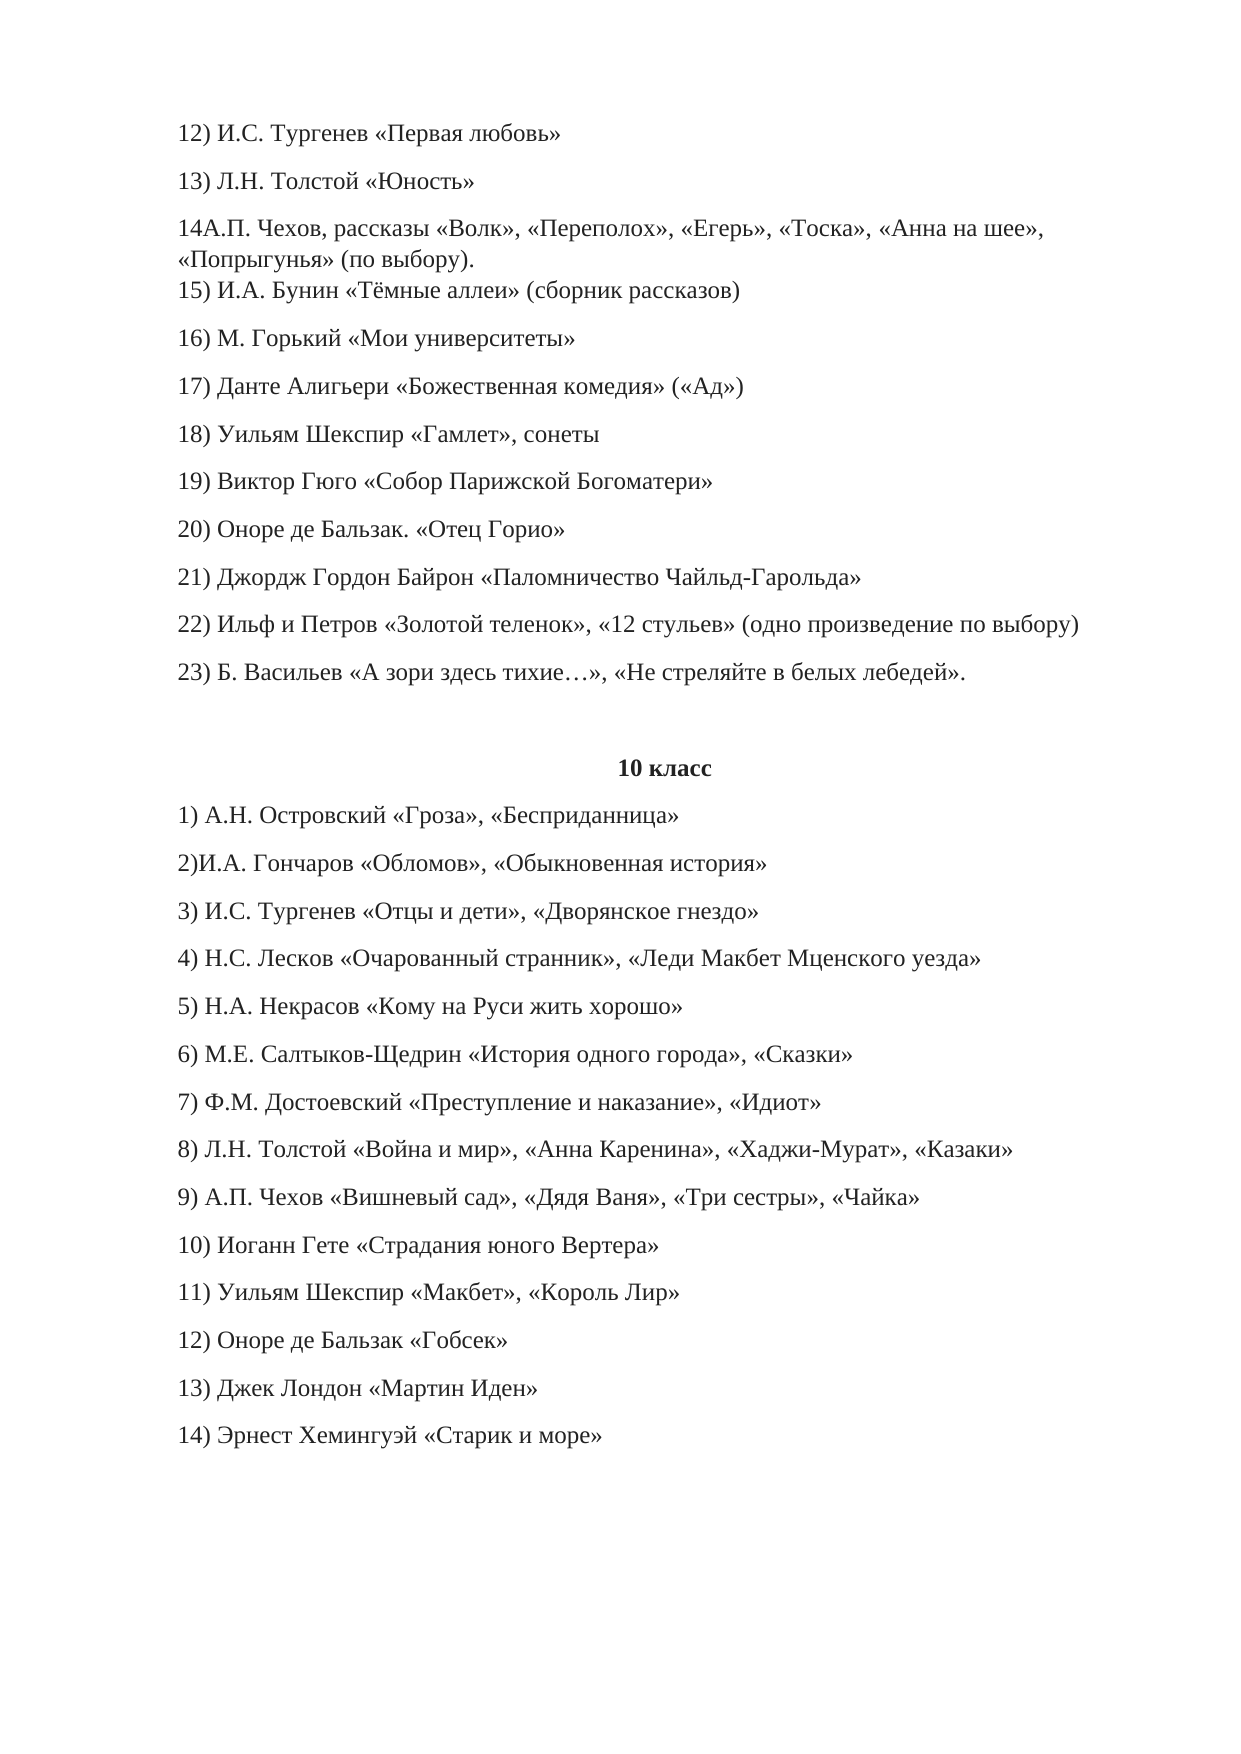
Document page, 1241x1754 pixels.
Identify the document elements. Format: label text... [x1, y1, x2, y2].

text 12) И.С. Тургенев «Первая любовь» [177, 118, 1152, 147]
text 12) Оноре де Бальзак «Гобсек» [177, 1325, 1152, 1354]
text 8) Л.Н. Толстой «Война и мир», «Анна Каренина», «Хаджи-Мурат», «Казаки» [177, 1134, 1152, 1163]
text 16) М. Горький «Мои университеты» [177, 323, 1152, 352]
text 7) Ф.М. Достоевский «Преступление и наказание», «Идиот» [177, 1087, 1152, 1115]
text 11) Уильям Шекспир «Макбет», «Король Лир» [177, 1277, 1152, 1306]
text 22) Ильф и Петров «Золотой теленок», «12 стульев» (одно произведение по выбору) [177, 609, 1152, 638]
text 18) Уильям Шекспир «Гамлет», сонеты [177, 419, 1152, 447]
text 5) Н.А. Некрасов «Кому на Руси жить хорошо» [177, 991, 1152, 1020]
text 14) Эрнест Хемингуэй «Старик и море» [177, 1421, 1152, 1449]
text 6) М.Е. Салтыков-Щедрин «История одного города», «Сказки» [177, 1039, 1152, 1068]
text 4) Н.С. Лесков «Очарованный странник», «Леди Макбет Мценского уезда» [177, 943, 1152, 972]
text 14А.П. Чехов, рассказы «Волк», «Переполох», «Егерь», «Тоска», «Анна на шее», «Попрыгунья» (по выбору). 15) И.А. Бунин «Тёмные аллеи» (сборник рассказов) [177, 213, 1152, 304]
text 10) Иоганн Гете «Страдания юного Вертера» [177, 1230, 1152, 1258]
text 13) Л.Н. Толстой «Юность» [177, 166, 1152, 194]
text 9) А.П. Чехов «Вишневый сад», «Дядя Ваня», «Три сестры», «Чайка» [177, 1182, 1152, 1211]
text 21) Джордж Гордон Байрон «Паломничество Чайльд-Гарольда» [177, 562, 1152, 591]
text 19) Виктор Гюго «Собор Парижской Богоматери» [177, 466, 1152, 495]
text 3) И.С. Тургенев «Отцы и дети», «Дворянское гнездо» [177, 896, 1152, 924]
text 20) Оноре де Бальзак. «Отец Горио» [177, 514, 1152, 543]
text 13) Джек Лондон «Мартин Иден» [177, 1373, 1152, 1402]
text 2)И.А. Гончаров «Обломов», «Обыкновенная история» [177, 848, 1152, 877]
text 23) Б. Васильев «А зори здесь тихие…», «Не стреляйте в белых лебедей». [177, 657, 1152, 686]
text 17) Данте Алигьери «Божественная комедия» («Ад») [177, 371, 1152, 400]
text 10 класс [177, 753, 1152, 781]
text 1) А.Н. Островский «Гроза», «Бесприданница» [177, 800, 1152, 829]
